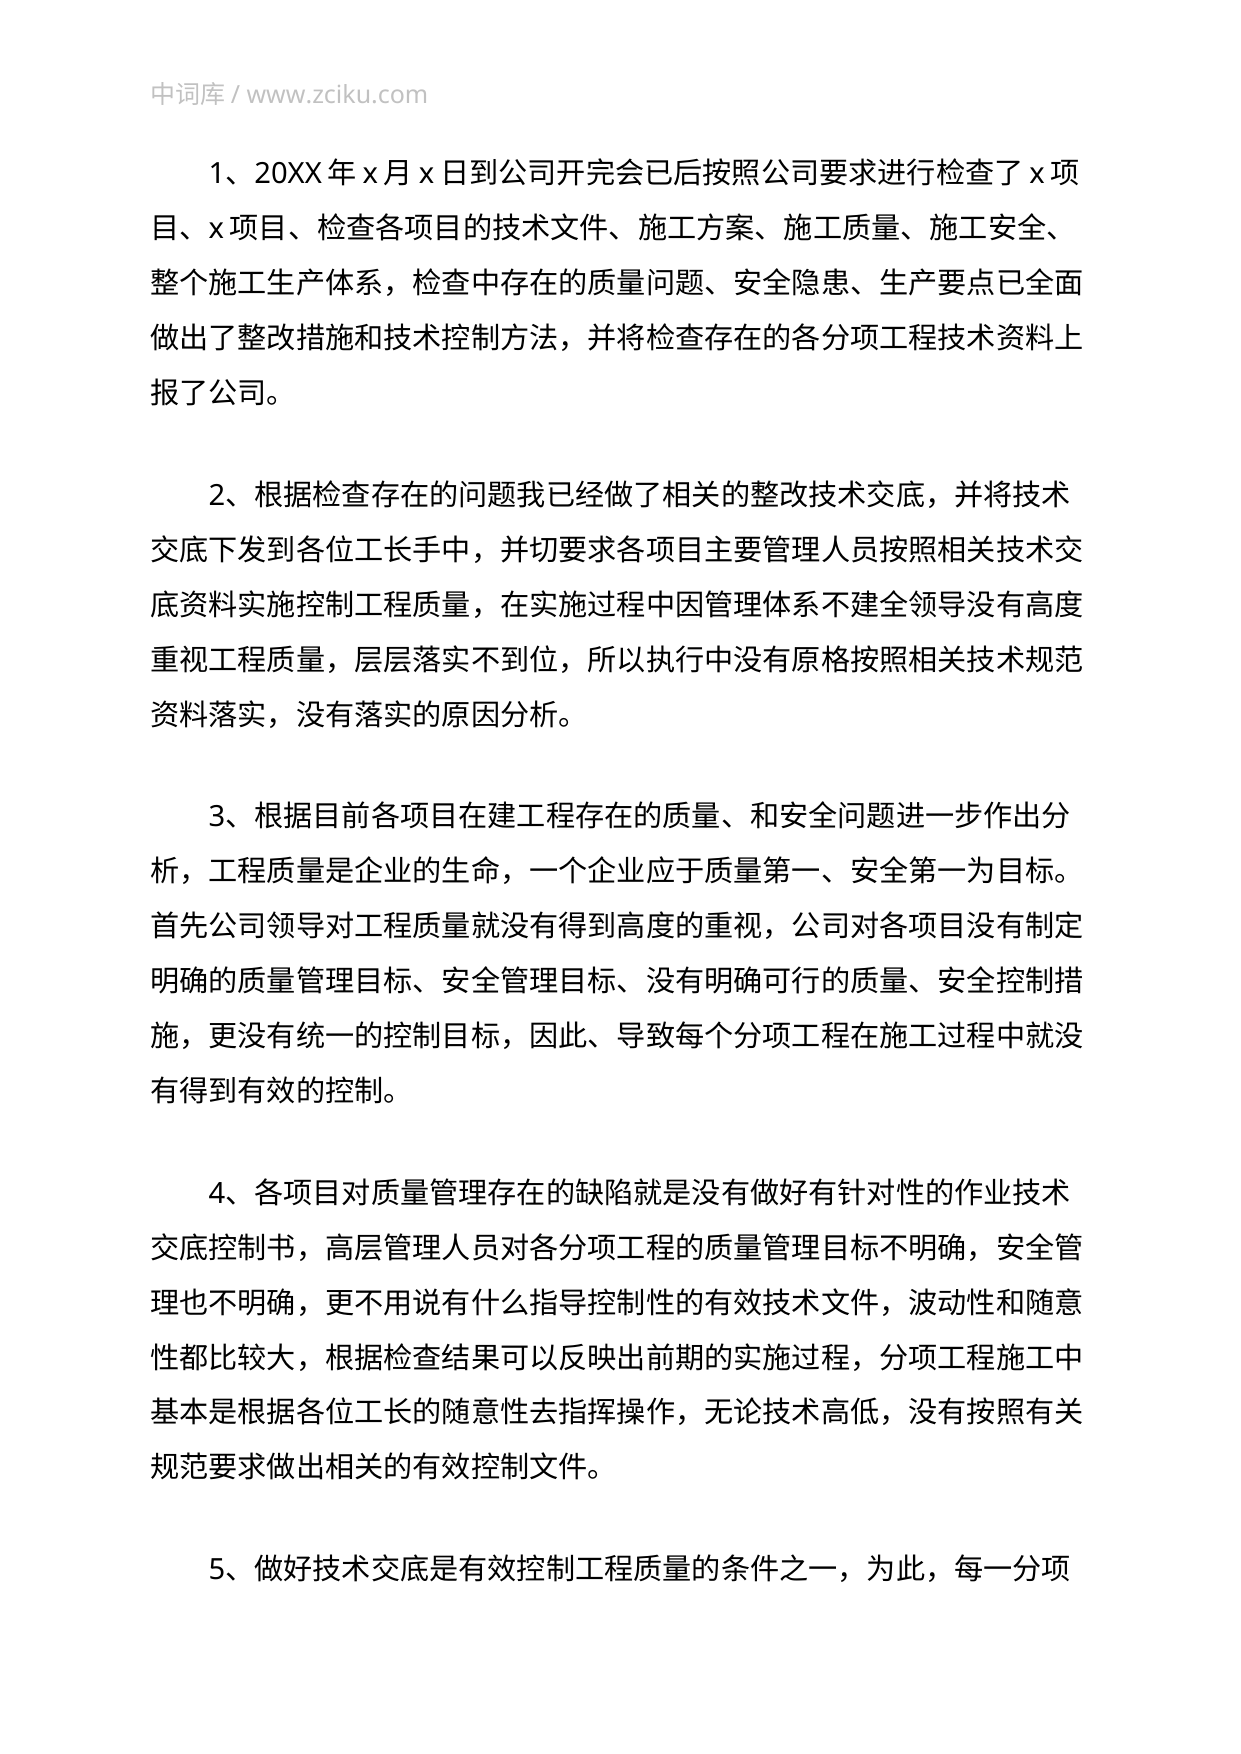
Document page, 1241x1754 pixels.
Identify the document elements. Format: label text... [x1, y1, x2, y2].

text 4、各项目对质量管理存在的缺陷就是没有做好有针对性的作业技术交底控制书，高层管理人员对各分项工程的质量管理目标不明确，安全管理也不明确，更不用说有什么指导控制性的有效技术文件，波动性和随意性都比较大，根据检查结果可以反映出前期的实施过程，分项工程施工中基本是根据各位工长的随意性去指挥操作，无论技术高低，没有按照有关规范要求做出相关的有效控制文件。 [150, 1169, 1090, 1486]
text 2、根据检查存在的问题我已经做了相关的整改技术交底，并将技术交底下发到各位工长手中，并切要求各项目主要管理人员按照相关技术交底资料实施控制工程质量，在实施过程中因管理体系不建全领导没有高度重视工程质量，层层落实不到位，所以执行中没有原格按照相关技术规范资料落实，没有落实的原因分析。 [150, 472, 1090, 733]
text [150, 1546, 1090, 1588]
text 1、20XX年x月x日到公司开完会已后按照公司要求进行检查了x项目、x项目、检查各项目的技术文件、施工方案、施工质量、施工安全、整个施工生产体系，检查中存在的质量问题、安全隐患、生产要点已全面做出了整改措施和技术控制方法，并将检查存在的各分项工程技术资料上报了公司。 [150, 150, 1090, 412]
text 3、根据目前各项目在建工程存在的质量、和安全问题进一步作出分析，工程质量是企业的生命，一个企业应于质量第一、安全第一为目标。首先公司领导对工程质量就没有得到高度的重视，公司对各项目没有制定明确的质量管理目标、安全管理目标、没有明确可行的质量、安全控制措施，更没有统一的控制目标，因此、导致每个分项工程在施工过程中就没有得到有效的控制。 [150, 793, 1090, 1110]
